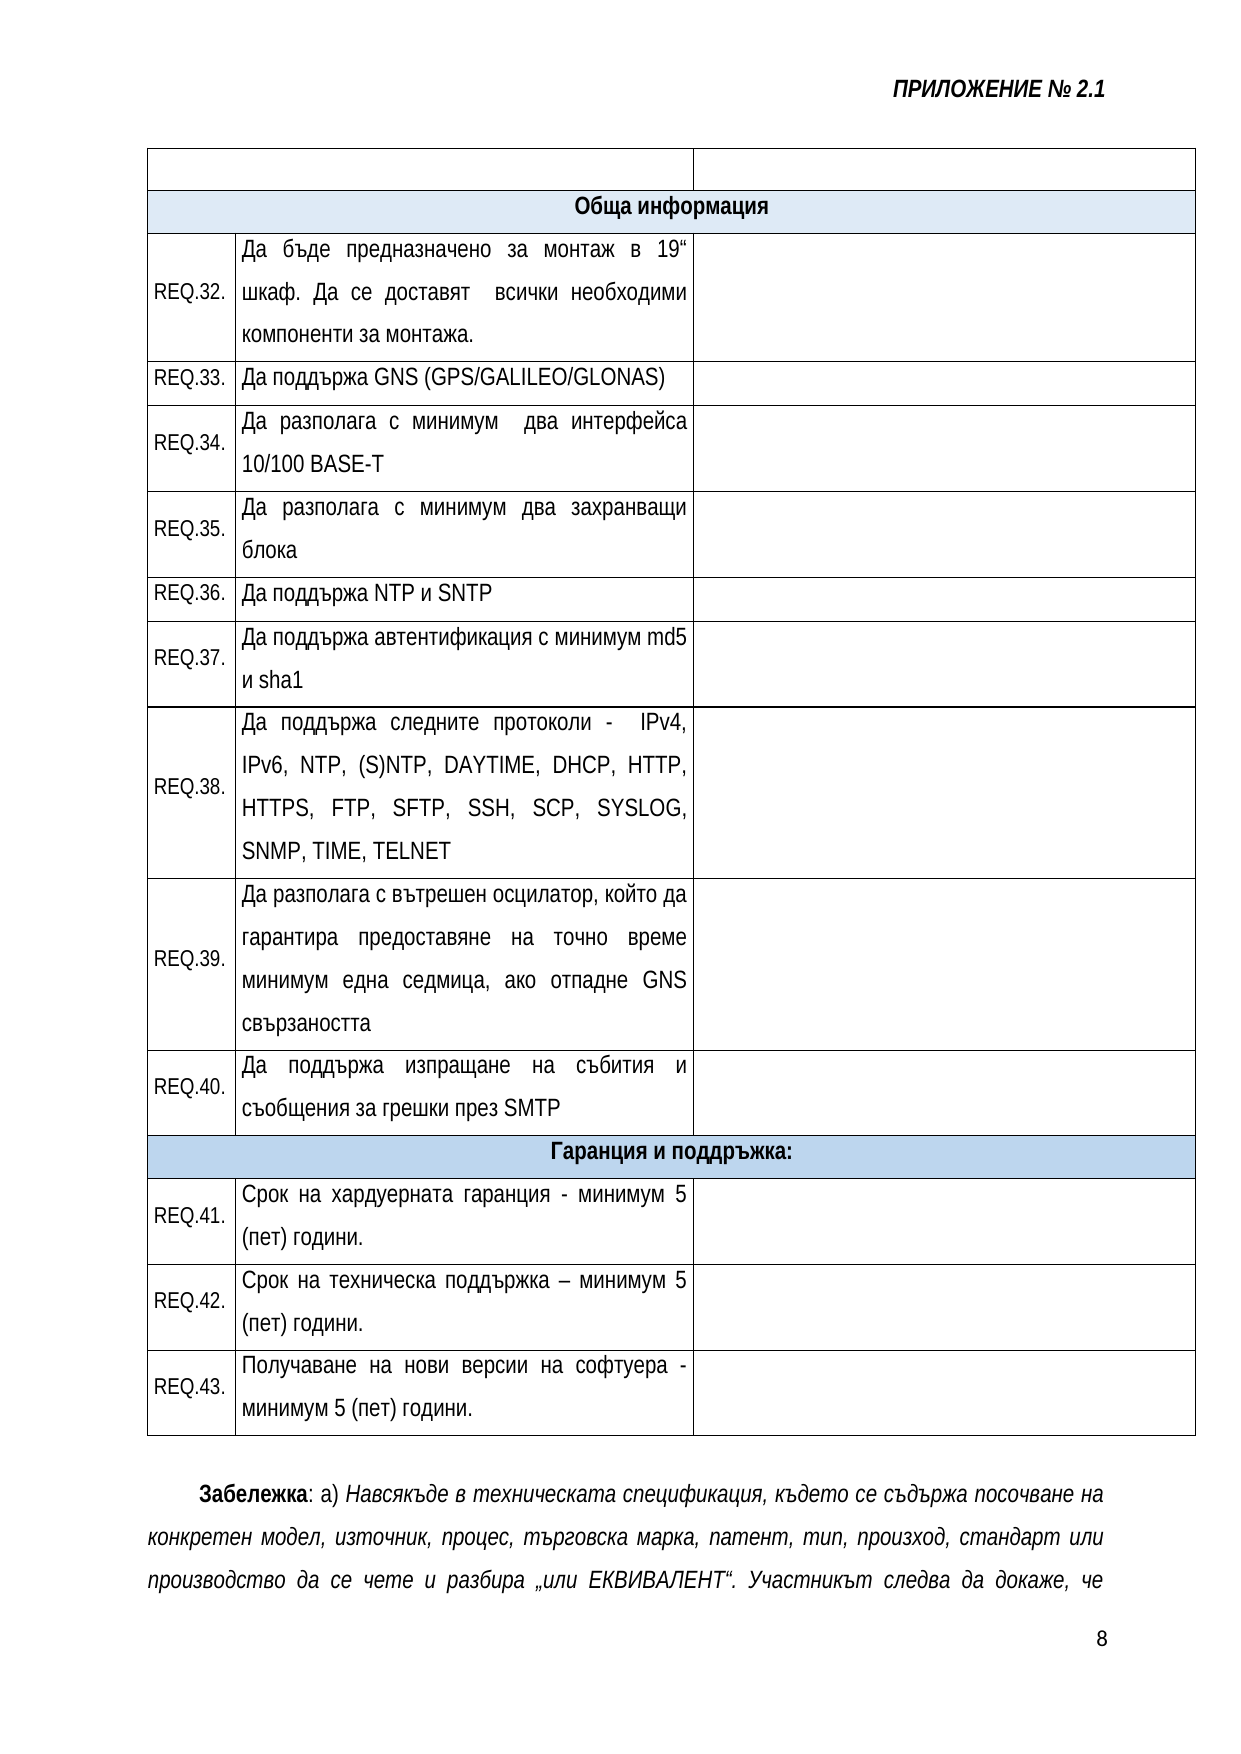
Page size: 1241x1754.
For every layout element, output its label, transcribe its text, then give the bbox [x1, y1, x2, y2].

table_cell А. [148, 149, 693, 190]
table_cell Да разполага с вътрешен осцилатор, който да гарантира предоставяне на точно време минимум една седмица, ако отпадне GNS свързаността [236, 879, 693, 1049]
table_cell [694, 1265, 1195, 1349]
table_cell Получаване на нови версии на софтуера - минимум 5 (пет) години. [236, 1351, 693, 1435]
table_cell Да поддържа изпращане на събития и съобщения за грешки през SMTP [236, 1051, 693, 1135]
table_cell [148, 1265, 235, 1349]
table_cell [148, 492, 235, 577]
table_cell Гаранция и поддръжка: [148, 1136, 1195, 1178]
table_cell [694, 622, 1195, 706]
table_cell [148, 622, 235, 706]
table_cell Да поддържа NTP и SNTP [236, 578, 693, 621]
table_cell Да поддържа следните протоколи - IPv4, IPv6, NTP, (S)NTP, DAYTIME, DHCP, HTTP, HTTPS, FTP, SFTP, SSH, SCP, SYSLOG, SNMP, TIME, TELNET [236, 708, 693, 878]
table_cell [694, 1051, 1195, 1135]
table_cell [694, 406, 1195, 491]
table_cell [148, 578, 235, 621]
table_cell [694, 708, 1195, 878]
table_cell [694, 234, 1195, 361]
table_cell [694, 1179, 1195, 1264]
table_cell [148, 879, 235, 1049]
table_cell [694, 1351, 1195, 1435]
table_cell Обща информация [148, 191, 1195, 233]
table_cell Срок на техническа поддържка – минимум 5 (пет) години. [236, 1265, 693, 1349]
table_cell Да разполага с минимум два захранващи блока [236, 492, 693, 577]
table_cell [694, 492, 1195, 577]
table_cell [148, 708, 235, 878]
table_cell [148, 362, 235, 405]
table_cell [148, 1351, 235, 1435]
table_cell Б. [694, 149, 1195, 190]
table_cell [694, 879, 1195, 1049]
table_cell [694, 362, 1195, 405]
table_cell Срок на хардуерната гаранция - минимум 5 (пет) години. [236, 1179, 693, 1264]
table_cell Да поддържа автентификация с минимум md5 и sha1 [236, 622, 693, 706]
table_cell [148, 1179, 235, 1264]
table_cell [694, 578, 1195, 621]
table_cell Да поддържа GNS (GPS/GALILEO/GLONAS) [236, 362, 693, 405]
table_cell Да бъде предназначено за монтаж в 19“ шкаф. Да се доставят всички необходими компоненти за монтажа. [236, 234, 693, 361]
table_cell [148, 234, 235, 361]
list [148, 1479, 1107, 1594]
table_cell [148, 406, 235, 491]
table_cell [148, 1051, 235, 1135]
table_cell Да разполага с минимум два интерфейса 10/100 BASE-T [236, 406, 693, 491]
